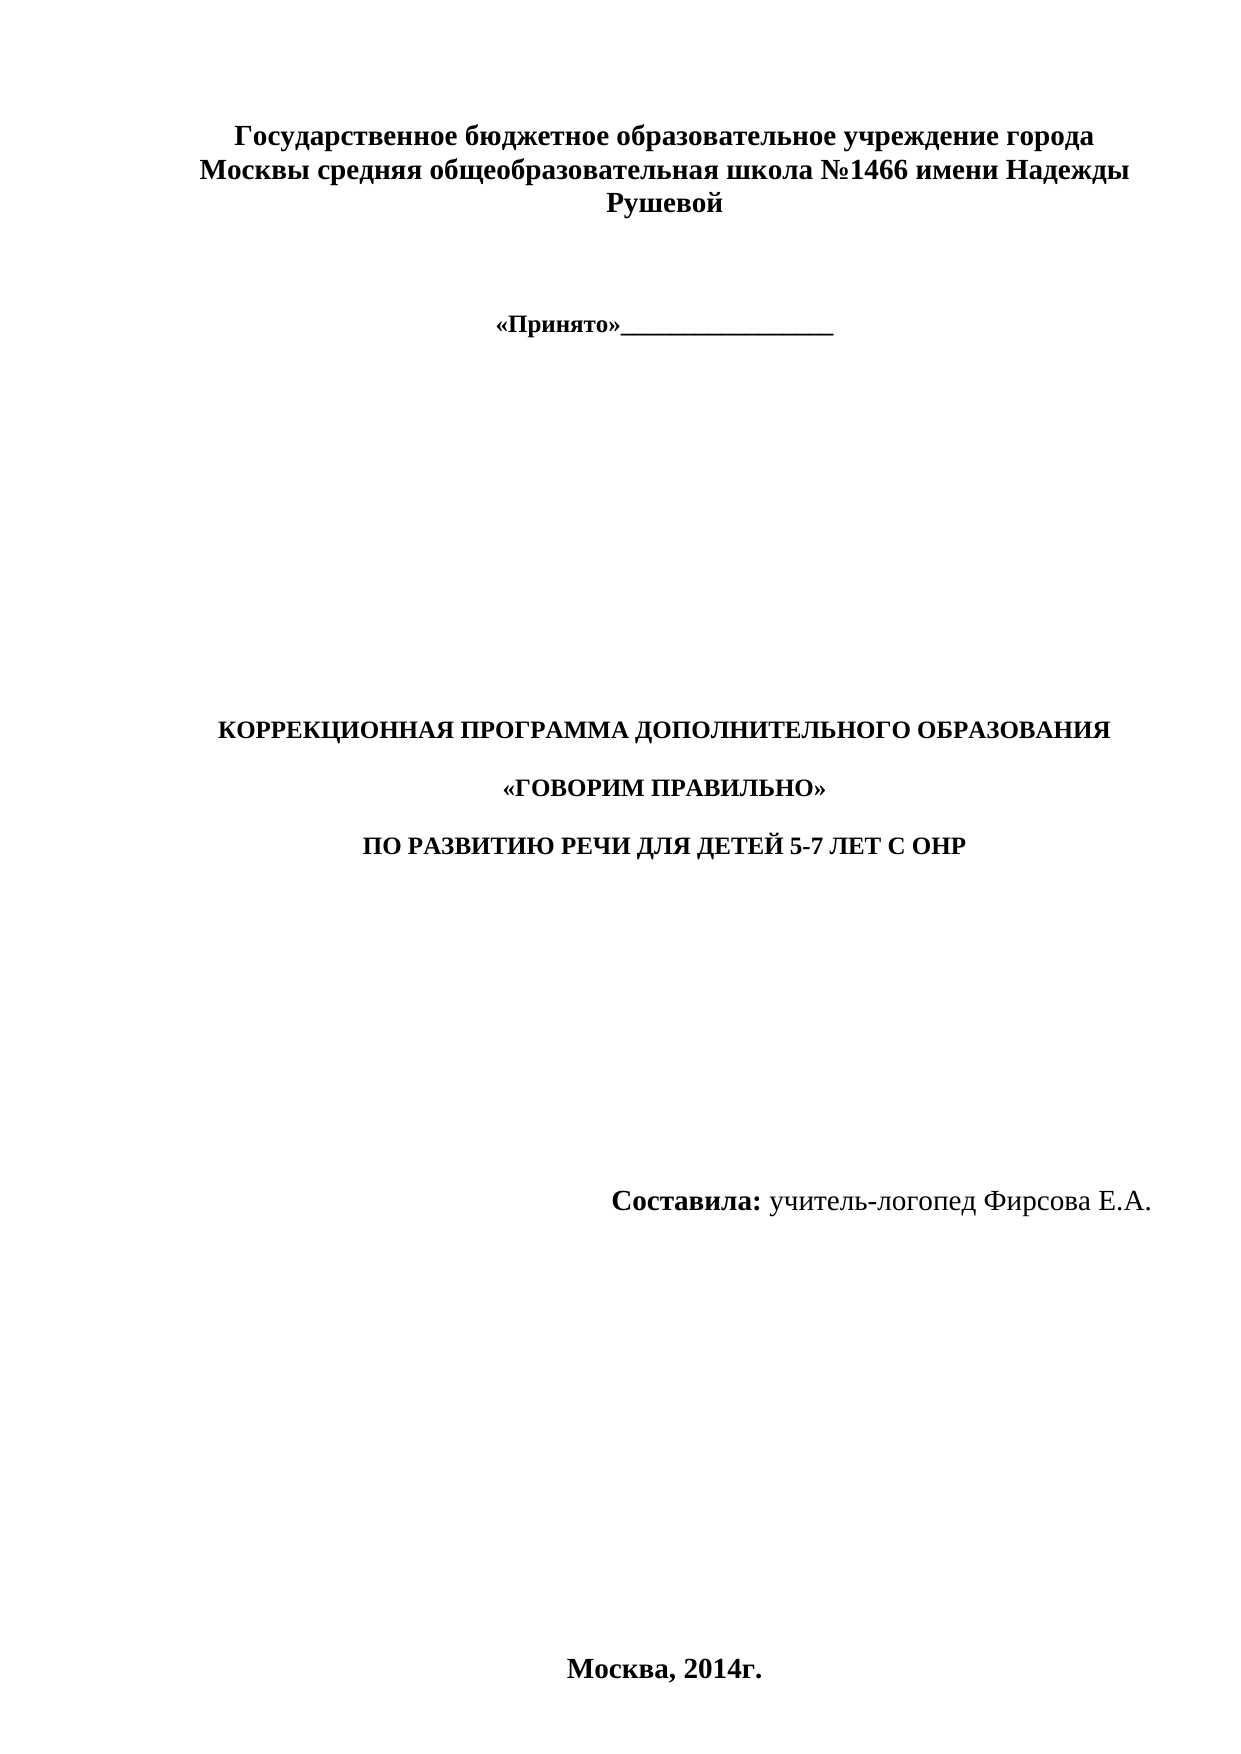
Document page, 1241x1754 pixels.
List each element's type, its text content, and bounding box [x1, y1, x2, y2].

text Государственное бюджетное образовательное учреждение города Москвы средняя общеобразовательная школа №1466 имени Надежды Рушевой [177, 118, 1152, 280]
text ПО РАЗВИТИЮ РЕЧИ ДЛЯ ДЕТЕЙ 5-7 ЛЕТ С ОНР [177, 831, 1152, 859]
text КОРРЕКЦИОННАЯ ПРОГРАММА ДОПОЛНИТЕЛЬНОГО ОБРАЗОВАНИЯ [177, 715, 1152, 744]
text Составила: учитель-логопед Фирсова Е.А. [177, 1183, 1152, 1217]
text «ГОВОРИМ ПРАВИЛЬНО» [177, 773, 1152, 802]
text Москва, 2014г. [177, 1651, 1152, 1685]
text «Принято»_________________ [177, 309, 1152, 338]
